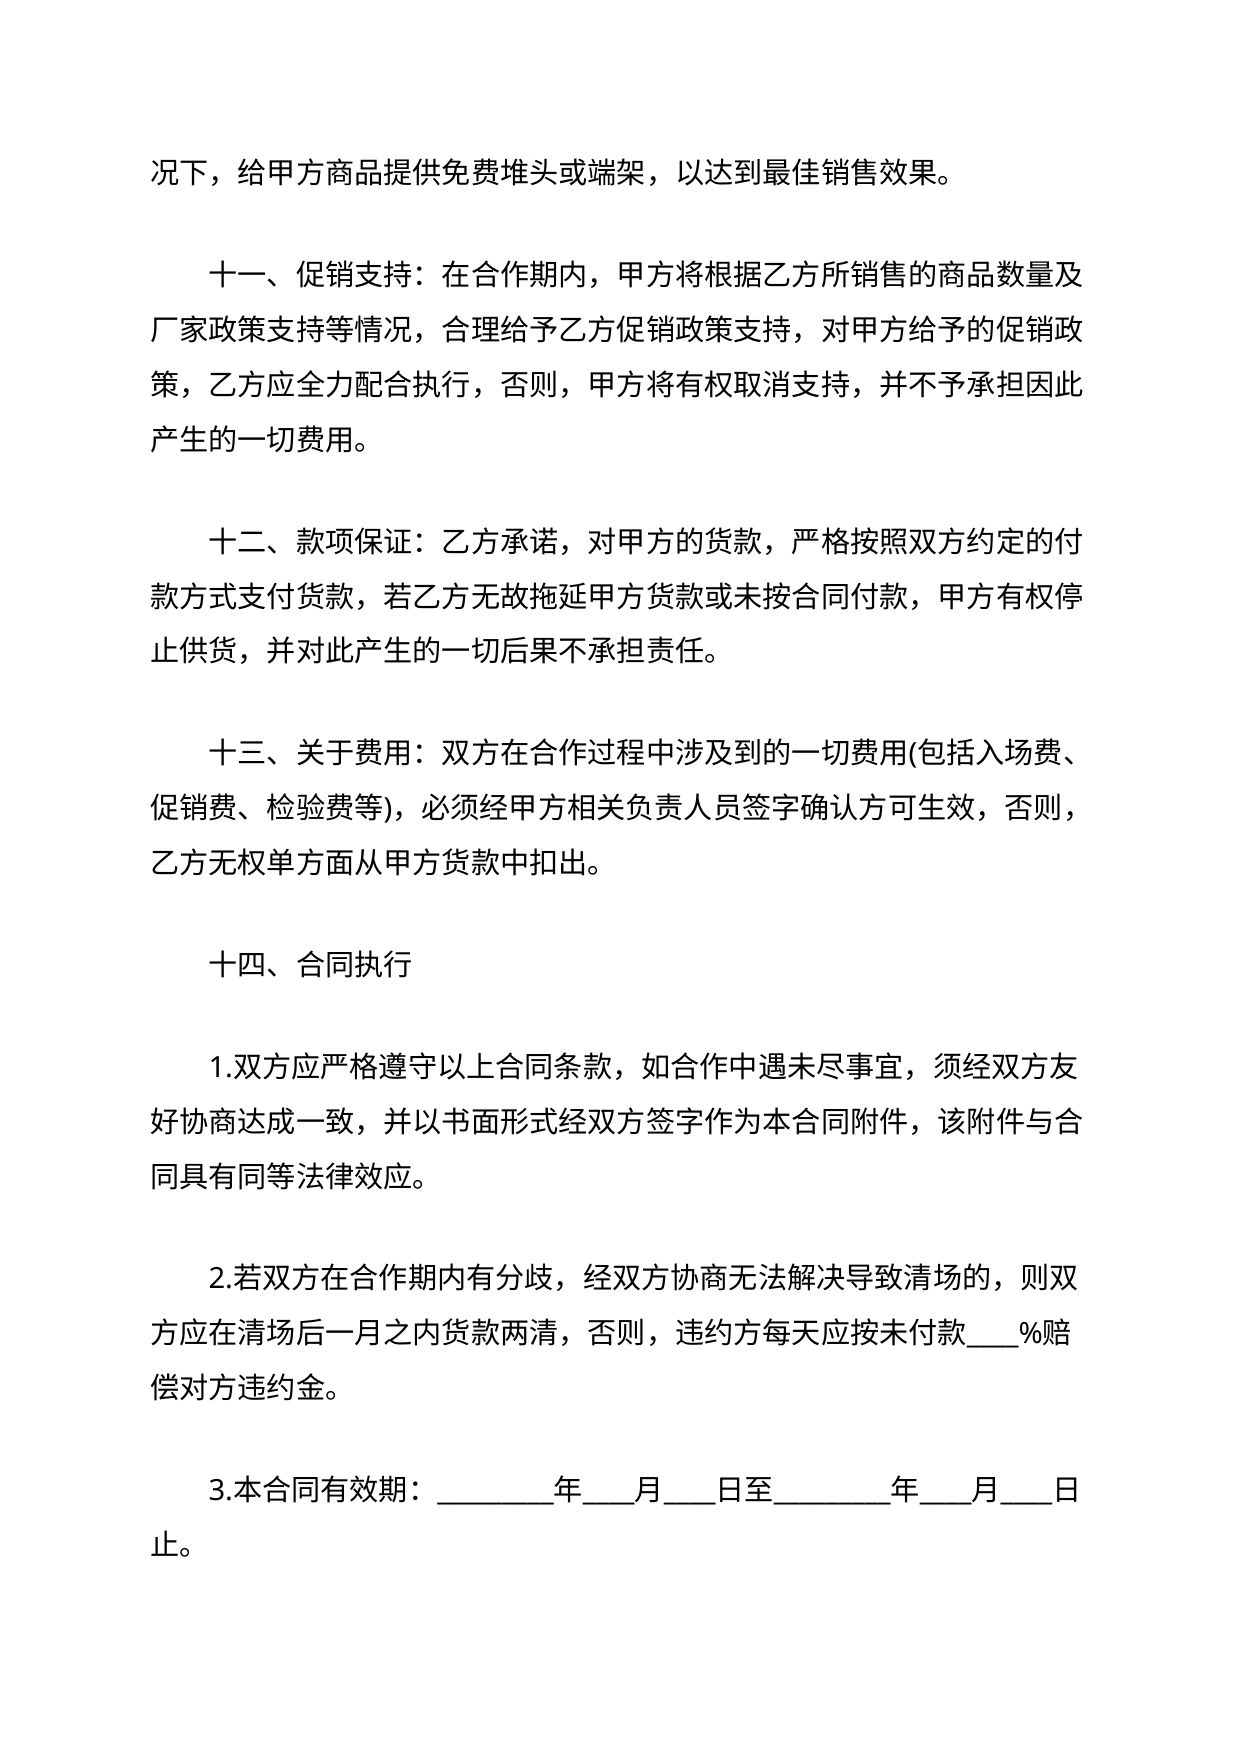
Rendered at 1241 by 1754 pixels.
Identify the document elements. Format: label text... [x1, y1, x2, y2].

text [150, 150, 1090, 192]
text 十四、合同执行 [150, 942, 1090, 984]
text 1.双方应严格遵守以上合同条款，如合作中遇未尽事宜，须经双方友好协商达成一致，并以书面形式经双方签字作为本合同附件，该附件与合同具有同等法律效应。 [150, 1043, 1090, 1196]
text 十一、促销支持：在合作期内，甲方将根据乙方所销售的商品数量及厂家政策支持等情况，合理给予乙方促销政策支持，对甲方给予的促销政策，乙方应全力配合执行，否则，甲方将有权取消支持，并不予承担因此产生的一切费用。 [150, 252, 1090, 459]
text 3.本合同有效期：_________年____月____日至_________年____月____日止。 [150, 1467, 1090, 1564]
text 2.若双方在合作期内有分歧，经双方协商无法解决导致清场的，则双方应在清场后一月之内货款两清，否则，违约方每天应按未付款____%赔偿对方违约金。 [150, 1255, 1090, 1407]
text 十三、关于费用：双方在合作过程中涉及到的一切费用(包括入场费、促销费、检验费等)，必须经甲方相关负责人员签字确认方可生效，否则，乙方无权单方面从甲方货款中扣出。 [150, 730, 1090, 882]
text 十二、款项保证：乙方承诺，对甲方的货款，严格按照双方约定的付款方式支付货款，若乙方无故拖延甲方货款或未按合同付款，甲方有权停止供货，并对此产生的一切后果不承担责任。 [150, 518, 1090, 670]
